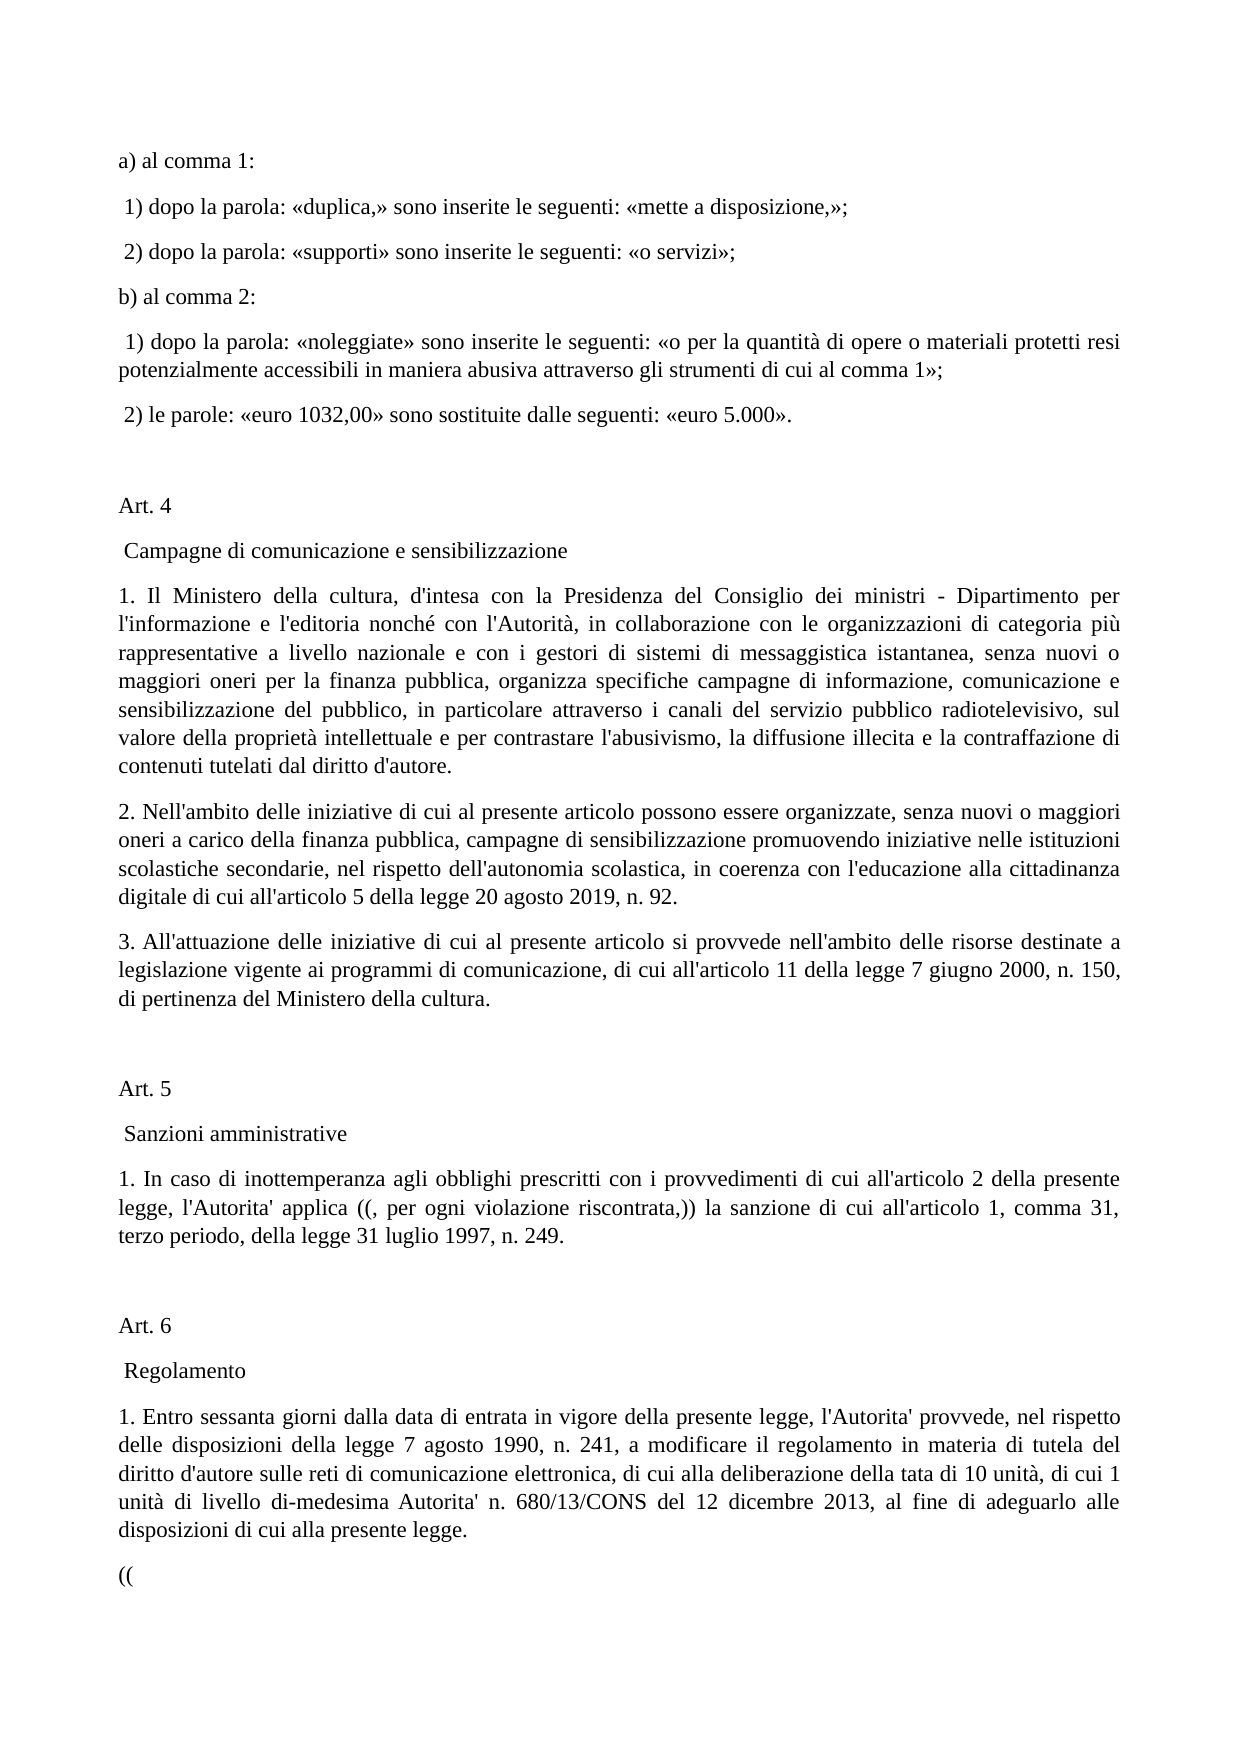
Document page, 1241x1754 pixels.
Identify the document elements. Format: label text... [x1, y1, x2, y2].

text 2. Nell'ambito delle iniziative di cui al presente articolo possono essere organizzate, senza nuovi o maggiori oneri a carico della finanza pubblica, campagne di sensibilizzazione promuovendo iniziative nelle istituzioni scolastiche secondarie, nel rispetto dell'autonomia scolastica, in coerenza con l'educazione alla cittadinanza digitale di cui all'articolo 5 della legge 20 agosto 2019, n. 92. [118, 798, 1122, 909]
text Art. 5 [118, 1075, 1122, 1102]
text b) al comma 2: [118, 283, 1122, 309]
text Art. 4 [118, 492, 1122, 518]
text 1. Entro sessanta giorni dalla data di entrata in vigore della presente legge, l'Autorita' provvede, nel rispetto delle disposizioni della legge 7 agosto 1990, n. 241, a modificare il regolamento in materia di tutela del diritto d'autore sulle reti di comunicazione elettronica, di cui alla deliberazione della tata di 10 unità, di cui 1 unità di livello di-medesima Autorita' n. 680/13/CONS del 12 dicembre 2013, al fine di adeguarlo alle disposizioni di cui alla presente legge. [118, 1403, 1122, 1543]
text 1. In caso di inottemperanza agli obblighi prescritti con i provvedimenti di cui all'articolo 2 della presente legge, l'Autorita' applica ((, per ogni violazione riscontrata,)) la sanzione di cui all'articolo 1, comma 31, terzo periodo, della legge 31 luglio 1997, n. 249. [118, 1165, 1122, 1249]
text 2) le parole: «euro 1032,00» sono sostituite dalle seguenti: «euro 5.000». [118, 402, 1122, 428]
text 2) dopo la parola: «supporti» sono inserite le seguenti: «o servizi»; [118, 238, 1122, 264]
text Sanzioni amministrative [118, 1120, 1122, 1147]
text 3. All'attuazione delle iniziative di cui al presente articolo si provvede nell'ambito delle risorse destinate a legislazione vigente ai programmi di comunicazione, di cui all'articolo 11 della legge 7 giugno 2000, n. 150, di pertinenza del Ministero della cultura. [118, 928, 1122, 1011]
text 1) dopo la parola: «duplica,» sono inserite le seguenti: «mette a disposizione,»; [118, 193, 1122, 219]
text 1. Il Ministero della cultura, d'intesa con la Presidenza del Consiglio dei ministri - Dipartimento per l'informazione e l'editoria nonché con l'Autorità, in collaborazione con le organizzazioni di categoria più rappresentative a livello nazionale e con i gestori di sistemi di messaggistica istantanea, senza nuovi o maggiori oneri per la finanza pubblica, organizza specifiche campagne di informazione, comunicazione e sensibilizzazione del pubblico, in particolare attraverso i canali del servizio pubblico radiotelevisivo, sul valore della proprietà intellettuale e per contrastare l'abusivismo, la diffusione illecita e la contraffazione di contenuti tutelati dal diritto d'autore. [118, 582, 1122, 779]
text Campagne di comunicazione e sensibilizzazione [118, 537, 1122, 563]
text a) al comma 1: [118, 148, 1122, 174]
text Regolamento [118, 1358, 1122, 1384]
text Art. 6 [118, 1312, 1122, 1339]
text 1) dopo la parola: «noleggiate» sono inserite le seguenti: «o per la quantità di opere o materiali protetti resi potenzialmente accessibili in maniera abusiva attraverso gli strumenti di cui al comma 1»; [118, 328, 1122, 383]
text (( [118, 1562, 1122, 1588]
